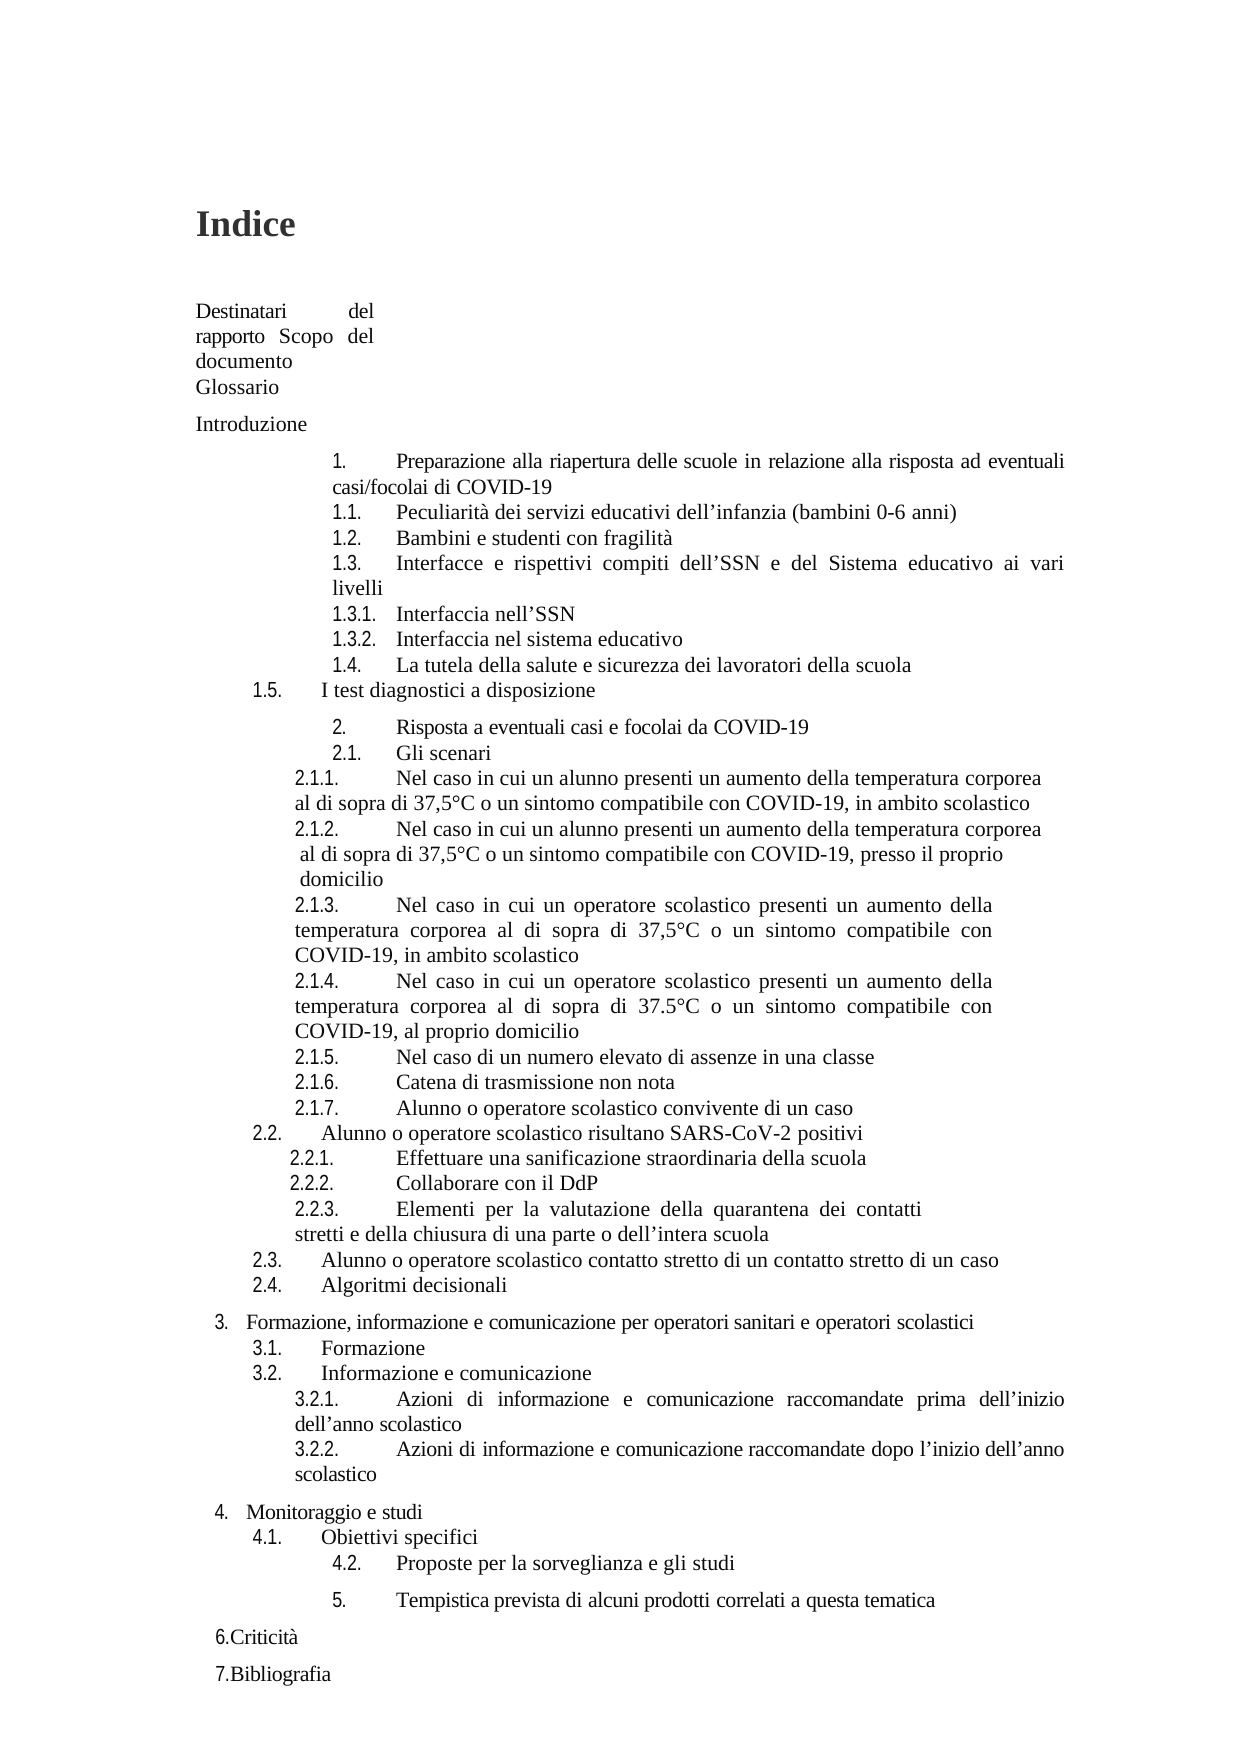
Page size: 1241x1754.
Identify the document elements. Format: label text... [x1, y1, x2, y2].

list Peculiarità dei servizi educativi dell’infanzia (bambini 0-6 anni) [332, 499, 1065, 524]
list Alunno o operatore scolastico contatto stretto di un contatto stretto di un caso [252, 1246, 1065, 1272]
list La tutela della salute e sicurezza dei lavoratori della scuola [332, 651, 1065, 677]
list Interfacce e rispettivi compiti dell’SSN e del Sistema educativo ai vari livelli [332, 550, 1065, 600]
text Introduzione [195, 411, 1065, 436]
list Interfaccia nell’SSN [332, 601, 1065, 626]
list Nel caso in cui un operatore scolastico presenti un aumento della temperatura corporea al di sopra di 37,5°C o un sintomo compatibile con COVID-19, in ambito scolastico [294, 892, 994, 967]
text al di sopra di 37,5°C o un sintomo compatibile con COVID-19, in ambito scolastico [294, 790, 1065, 816]
list Azioni di informazione e comunicazione raccomandate dopo l’inizio dell’anno scolastico [294, 1436, 1065, 1487]
list Bambini e studenti con fragilità [332, 524, 1065, 550]
list Formazione, informazione e comunicazione per operatori sanitari e operatori scolastici [214, 1309, 1065, 1334]
list Elementi per la valutazione della quarantena dei contatti stretti e della chiusura di una parte o dell’intera scuola [294, 1196, 923, 1246]
list Criticità [215, 1613, 319, 1649]
list Nel caso in cui un alunno presenti un aumento della temperatura corporea [294, 816, 1065, 841]
list Proposte per la sorveglianza e gli studi [332, 1549, 1065, 1575]
list Alunno o operatore scolastico risultano SARS-CoV-2 positivi [252, 1120, 1065, 1145]
list Nel caso di un numero elevato di assenze in una classe [294, 1043, 1065, 1069]
list Azioni di informazione e comunicazione raccomandate prima dell’inizio dell’anno scolastico [294, 1386, 1065, 1436]
list Interfaccia nel sistema educativo [332, 626, 1065, 651]
list Bibliografia [215, 1650, 334, 1687]
text Indice [196, 201, 1065, 244]
list Nel caso in cui un operatore scolastico presenti un aumento della temperatura corporea al di sopra di 37.5°C o un sintomo compatibile con COVID-19, al proprio domicilio [294, 968, 994, 1043]
list Nel caso in cui un alunno presenti un aumento della temperatura corporea [294, 765, 1065, 790]
list Algoritmi decisionali [252, 1272, 1065, 1297]
list Risposta a eventuali casi e focolai da COVID-19 [332, 714, 1065, 739]
list Tempistica prevista di alcuni prodotti correlati a questa tematica [332, 1587, 1065, 1612]
text al di sopra di 37,5°C o un sintomo compatibile con COVID-19, presso il proprio domicilio [299, 841, 1065, 892]
list Preparazione alla riapertura delle scuole in relazione alla risposta ad eventuali casi/focolai di COVID-19 [332, 448, 1065, 499]
list Collaborare con il DdP [289, 1171, 1065, 1196]
list Formazione [252, 1335, 1065, 1360]
list Effettuare una sanificazione straordinaria della scuola [289, 1145, 1065, 1171]
list Monitoraggio e studi [214, 1499, 1065, 1524]
list Informazione e comunicazione [252, 1360, 1065, 1385]
list Gli scenari [332, 740, 1065, 765]
list Alunno o operatore scolastico convivente di un caso [294, 1094, 1065, 1120]
subtitle Destinatari del rapporto Scopo del documento Glossario [195, 298, 374, 399]
list I test diagnostici a disposizione [252, 677, 1065, 702]
list Catena di trasmissione non nota [294, 1069, 1065, 1094]
list Obiettivi specifici [252, 1524, 1065, 1549]
